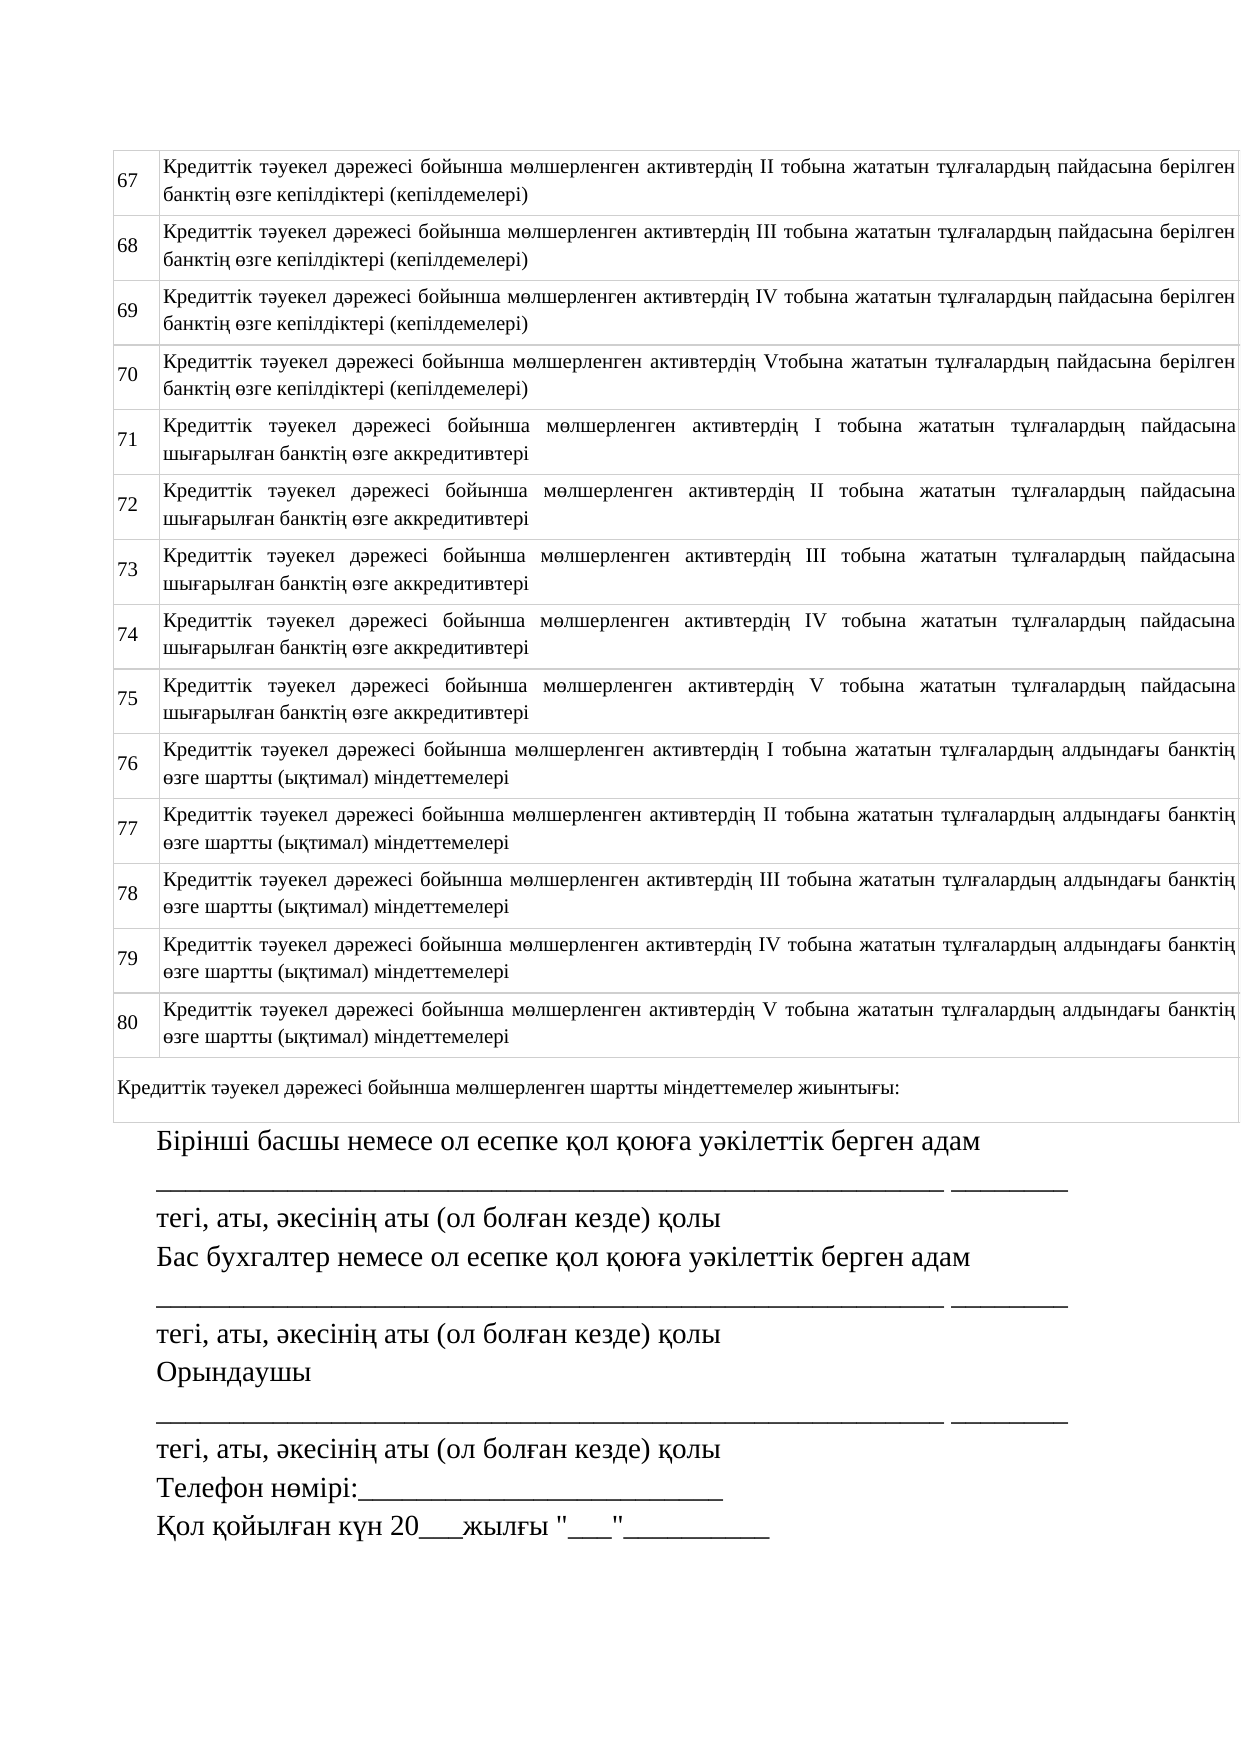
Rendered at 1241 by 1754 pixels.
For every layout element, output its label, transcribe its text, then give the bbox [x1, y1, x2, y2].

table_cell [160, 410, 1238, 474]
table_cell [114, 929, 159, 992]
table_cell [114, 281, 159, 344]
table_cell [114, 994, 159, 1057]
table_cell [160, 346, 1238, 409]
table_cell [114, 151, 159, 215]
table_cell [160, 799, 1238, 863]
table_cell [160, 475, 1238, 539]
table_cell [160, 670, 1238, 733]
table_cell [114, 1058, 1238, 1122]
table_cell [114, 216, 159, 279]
text Телефон нөмірі:_________________________ [112, 1470, 1128, 1503]
text тегі, аты, әкесінің аты (ол болған кезде) қолы [112, 1200, 1128, 1234]
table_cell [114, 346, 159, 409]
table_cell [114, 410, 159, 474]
text Орындаушы [112, 1354, 1128, 1388]
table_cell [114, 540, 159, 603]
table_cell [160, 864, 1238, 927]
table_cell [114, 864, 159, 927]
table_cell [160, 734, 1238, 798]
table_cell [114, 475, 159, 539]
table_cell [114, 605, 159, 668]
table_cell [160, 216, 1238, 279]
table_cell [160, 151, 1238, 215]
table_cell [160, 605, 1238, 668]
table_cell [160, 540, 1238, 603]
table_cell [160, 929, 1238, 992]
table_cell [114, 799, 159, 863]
text ______________________________________________________ ________ [112, 1277, 1128, 1311]
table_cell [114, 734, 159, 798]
text ______________________________________________________ ________ [112, 1162, 1128, 1195]
text Бiрiншi басшы немесе ол есепке қол қоюға уәкілеттік берген адам [112, 1123, 1128, 1157]
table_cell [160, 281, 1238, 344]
text Қол қойылған күн 20___жылғы "___"__________ [112, 1508, 1128, 1542]
text Бас бухгалтер немесе ол есепке қол қоюға уәкілеттік берген адам [112, 1239, 1128, 1272]
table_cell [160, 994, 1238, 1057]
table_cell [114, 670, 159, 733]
text тегі, аты, әкесінің аты (ол болған кезде) қолы [112, 1431, 1128, 1465]
text ______________________________________________________ ________ [112, 1393, 1128, 1426]
text тегі, аты, әкесінің аты (ол болған кезде) қолы [112, 1316, 1128, 1349]
